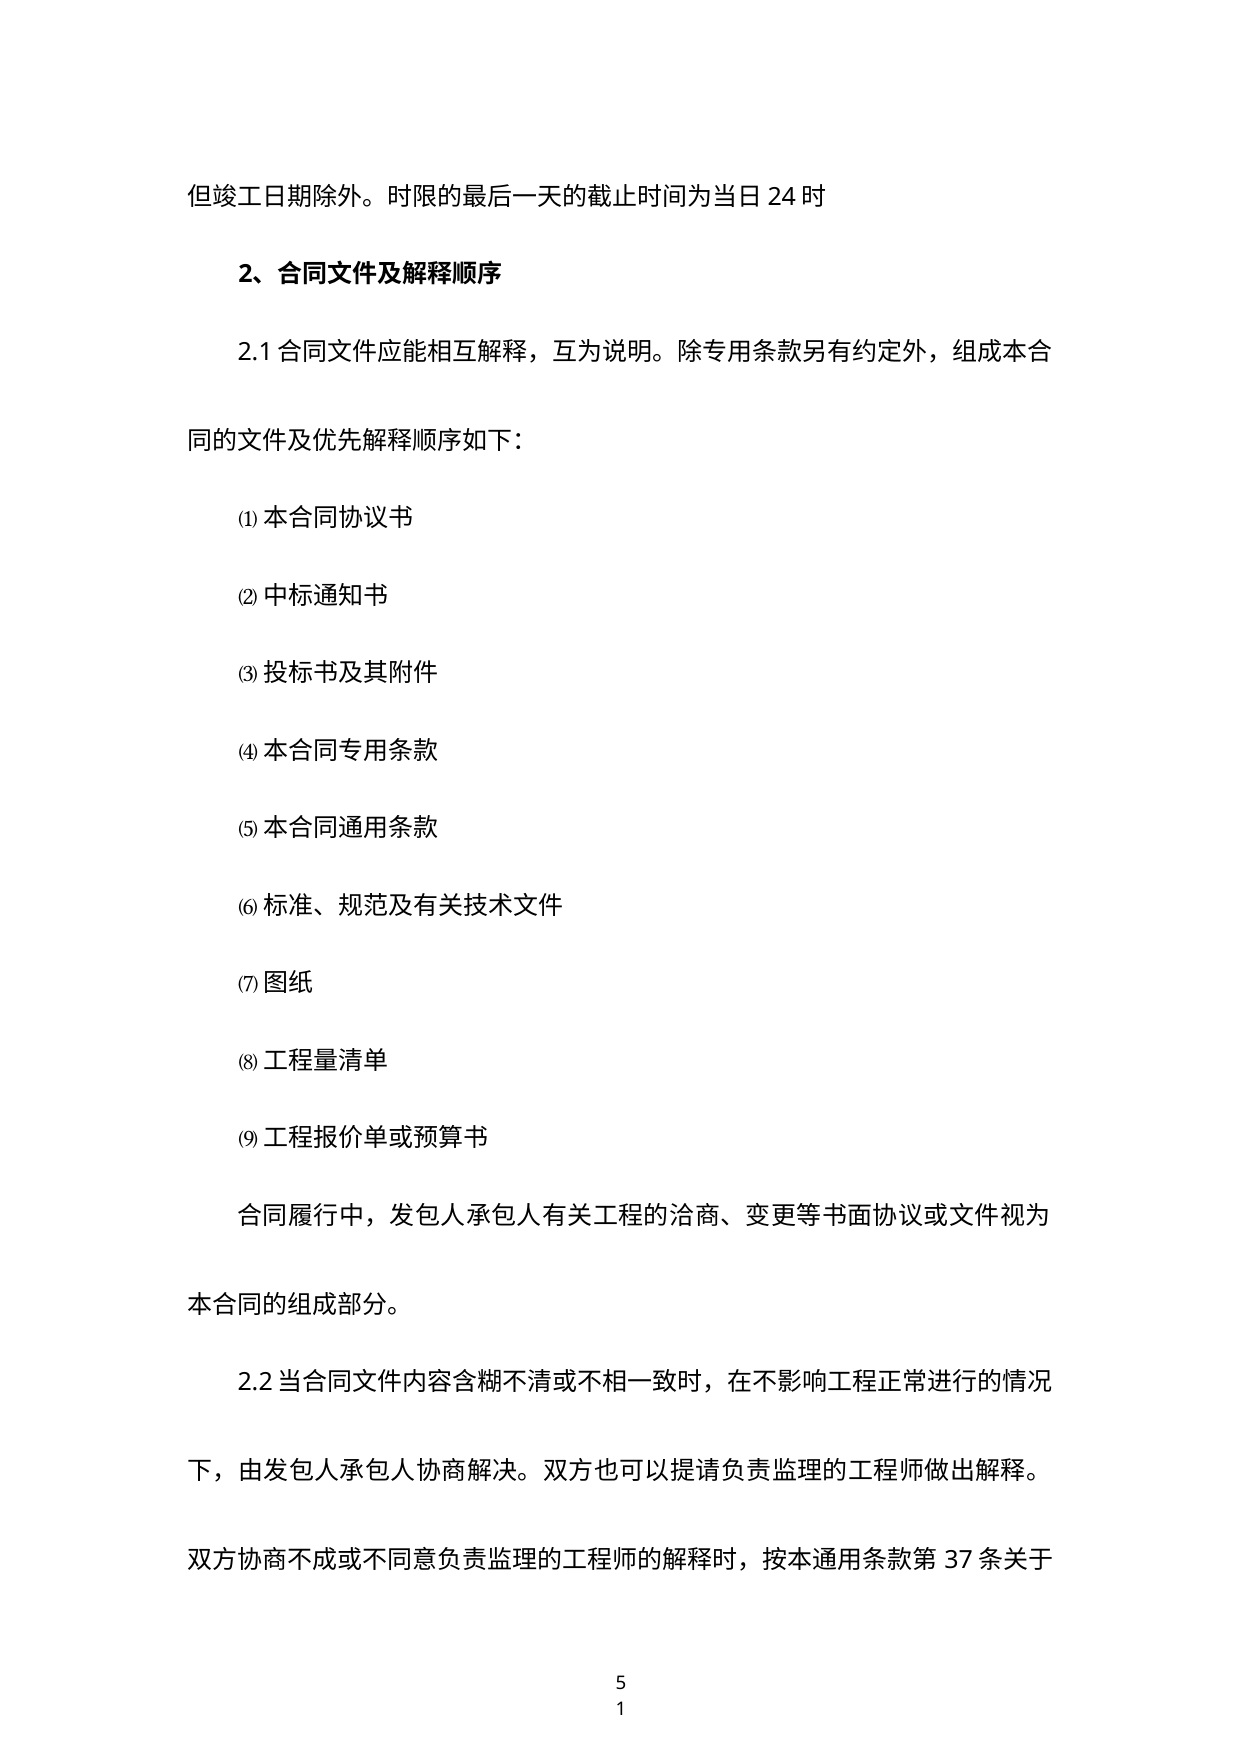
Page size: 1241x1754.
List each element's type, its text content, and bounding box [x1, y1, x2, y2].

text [187, 164, 1053, 224]
text ⑻工程量清单 [187, 1028, 1053, 1088]
text 2.1合同文件应能相互解释，互为说明。除专用条款另有约定外，组成本合同的文件及优先解释顺序如下： [187, 319, 1053, 468]
text ⑶投标书及其附件 [187, 641, 1053, 700]
text ⑸本合同通用条款 [187, 796, 1053, 855]
text ⑺图纸 [187, 951, 1053, 1010]
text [187, 1350, 1053, 1588]
text ⑴本合同协议书 [187, 486, 1053, 545]
text ⑼工程报价单或预算书 [187, 1106, 1053, 1165]
text 合同履行中，发包人承包人有关工程的洽商、变更等书面协议或文件视为本合同的组成部分。 [187, 1183, 1053, 1332]
text ⑹标准、规范及有关技术文件 [187, 873, 1053, 933]
text ⑷本合同专用条款 [187, 718, 1053, 778]
text ⑵中标通知书 [187, 563, 1053, 623]
text 2、合同文件及解释顺序 [187, 242, 1053, 301]
